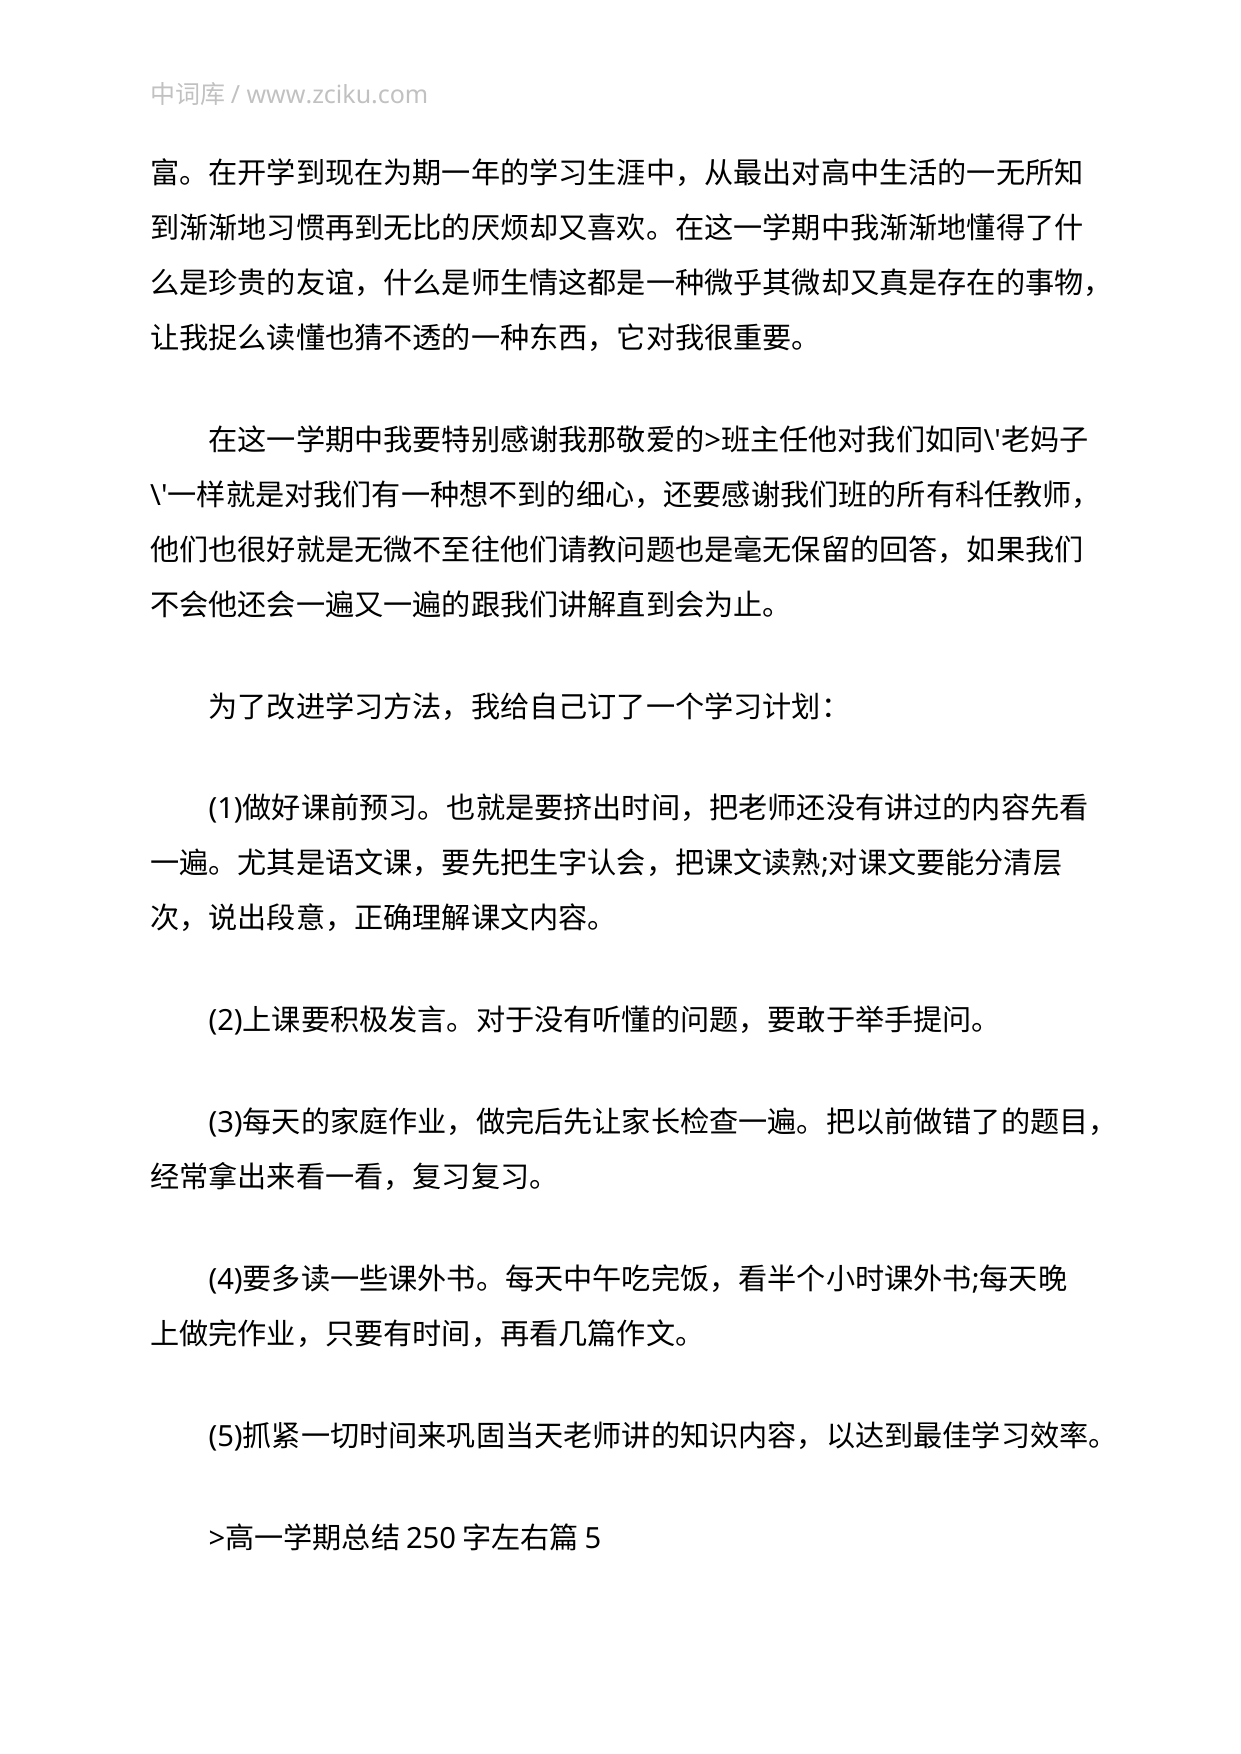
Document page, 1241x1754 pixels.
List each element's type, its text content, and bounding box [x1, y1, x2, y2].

text (3)每天的家庭作业，做完后先让家长检查一遍。把以前做错了的题目，经常拿出来看一看，复习复习。 [150, 1099, 1090, 1196]
text >高一学期总结250字左右篇5 [150, 1514, 1090, 1557]
text 在这一学期中我要特别感谢我那敬爱的>班主任他对我们如同\'老妈子\'一样就是对我们有一种想不到的细心，还要感谢我们班的所有科任教师，他们也很好就是无微不至往他们请教问题也是毫无保留的回答，如果我们不会他还会一遍又一遍的跟我们讲解直到会为止。 [150, 416, 1090, 624]
text (1)做好课前预习。也就是要挤出时间，把老师还没有讲过的内容先看一遍。尤其是语文课，要先把生字认会，把课文读熟;对课文要能分清层次，说出段意，正确理解课文内容。 [150, 785, 1090, 937]
text (4)要多读一些课外书。每天中午吃完饭，看半个小时课外书;每天晚上做完作业，只要有时间，再看几篇作文。 [150, 1255, 1090, 1353]
text 为了改进学习方法，我给自己订了一个学习计划： [150, 683, 1090, 725]
text (2)上课要积极发言。对于没有听懂的问题，要敢于举手提问。 [150, 997, 1090, 1039]
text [150, 150, 1090, 357]
text (5)抓紧一切时间来巩固当天老师讲的知识内容，以达到最佳学习效率。 [150, 1412, 1090, 1454]
